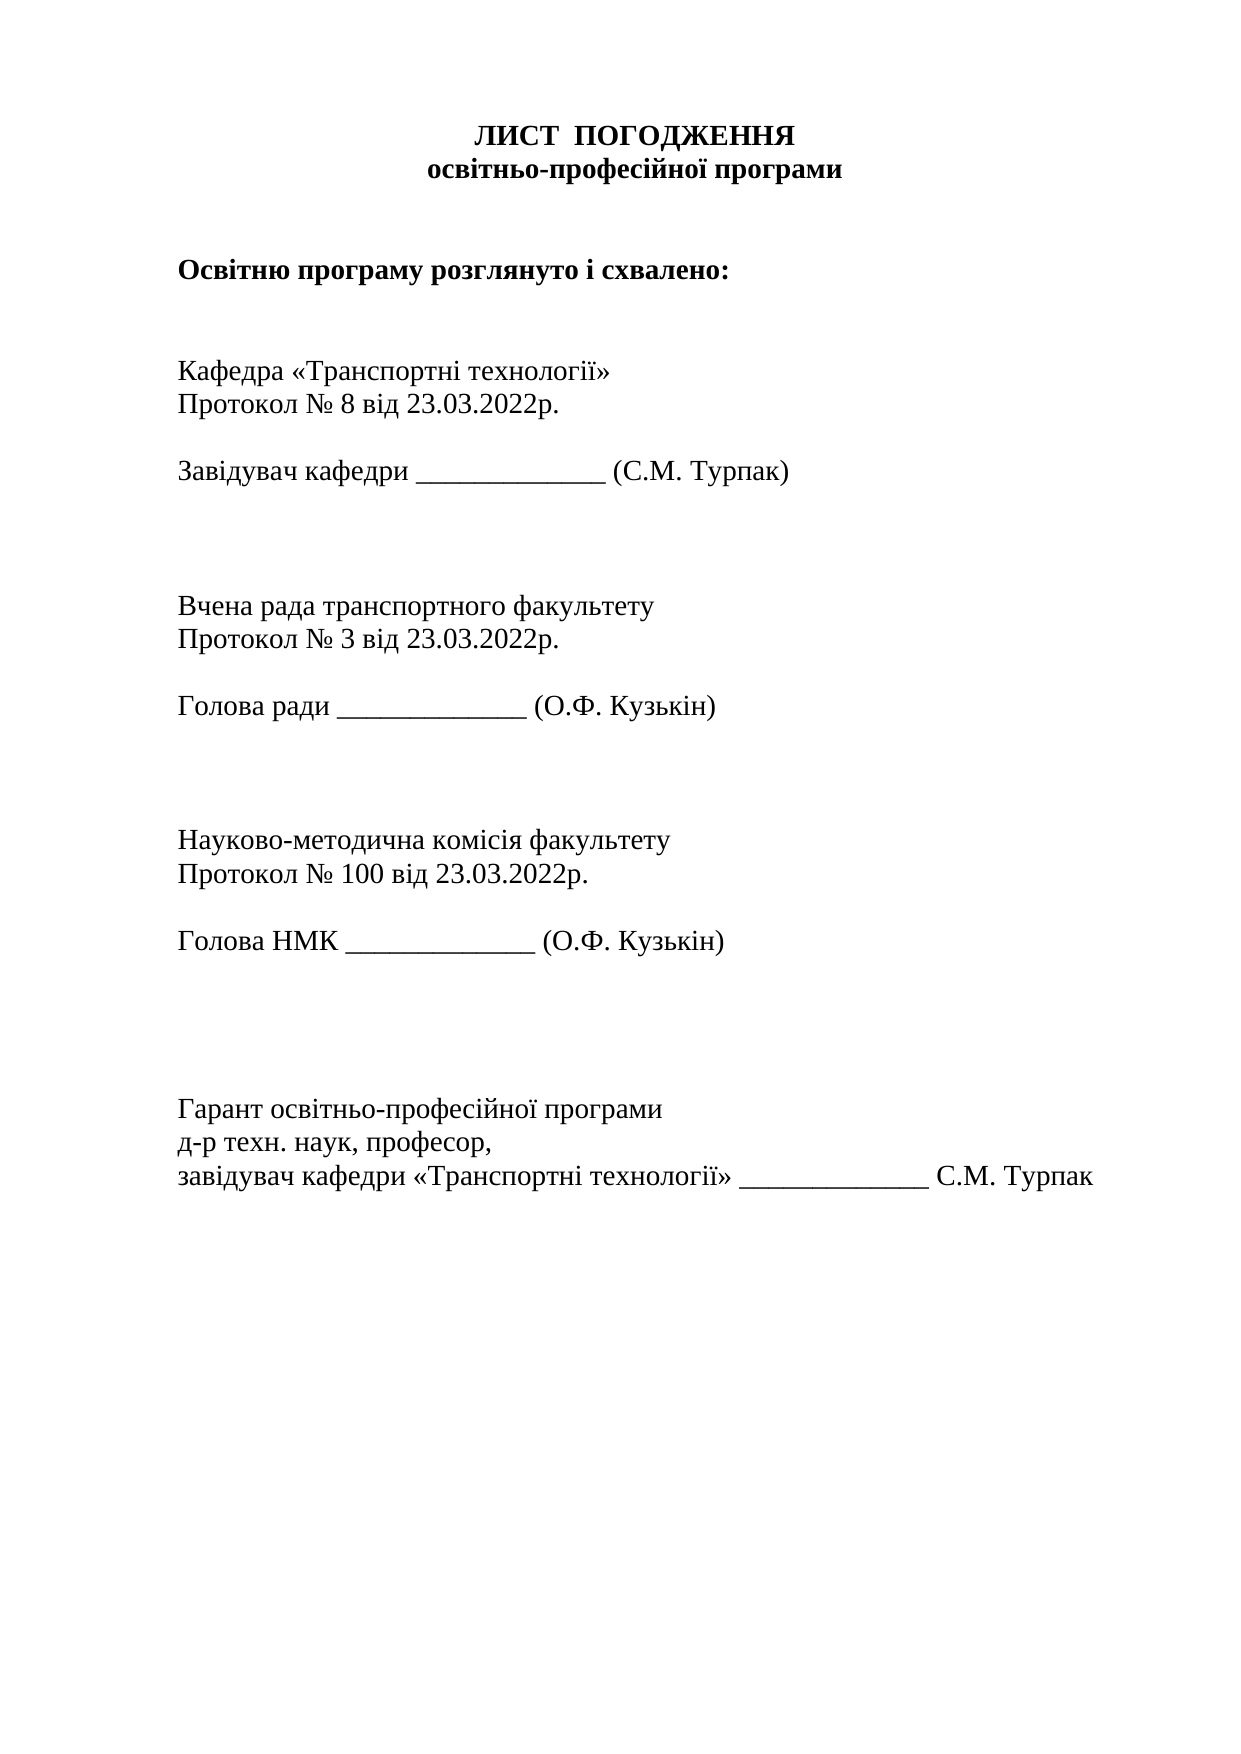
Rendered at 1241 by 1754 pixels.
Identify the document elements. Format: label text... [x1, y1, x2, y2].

text Вчена рада транспортного факультету [118, 588, 1152, 621]
text Протокол № 8 від 23.03.2022р. [118, 386, 1152, 420]
text Кафедра «Транспортні технології» [118, 353, 1152, 386]
text освітньо-професійної програми [118, 152, 1152, 185]
text Протокол № 100 від 23.03.2022р. [118, 856, 1152, 889]
text Гарант освітньо-професійної програми [118, 1091, 1152, 1124]
text д-р техн. наук, професор, [118, 1124, 1152, 1158]
text Науково-методична комісія факультету [118, 822, 1152, 856]
text Голова НМК _____________ (О.Ф. Кузькін) [118, 923, 1152, 957]
text Протокол № 3 від 23.03.2022р. [118, 621, 1152, 655]
text Завідувач кафедри _____________ (С.М. Турпак) [118, 453, 1152, 487]
text Голова ради _____________ (О.Ф. Кузькін) [118, 688, 1152, 722]
text завідувач кафедри «Транспортні технології» _____________ С.М. Турпак [118, 1158, 1152, 1191]
text ЛИСТ ПОГОДЖЕННЯ [118, 118, 1152, 152]
text Освітню програму розглянуто і схвалено: [118, 252, 1152, 286]
